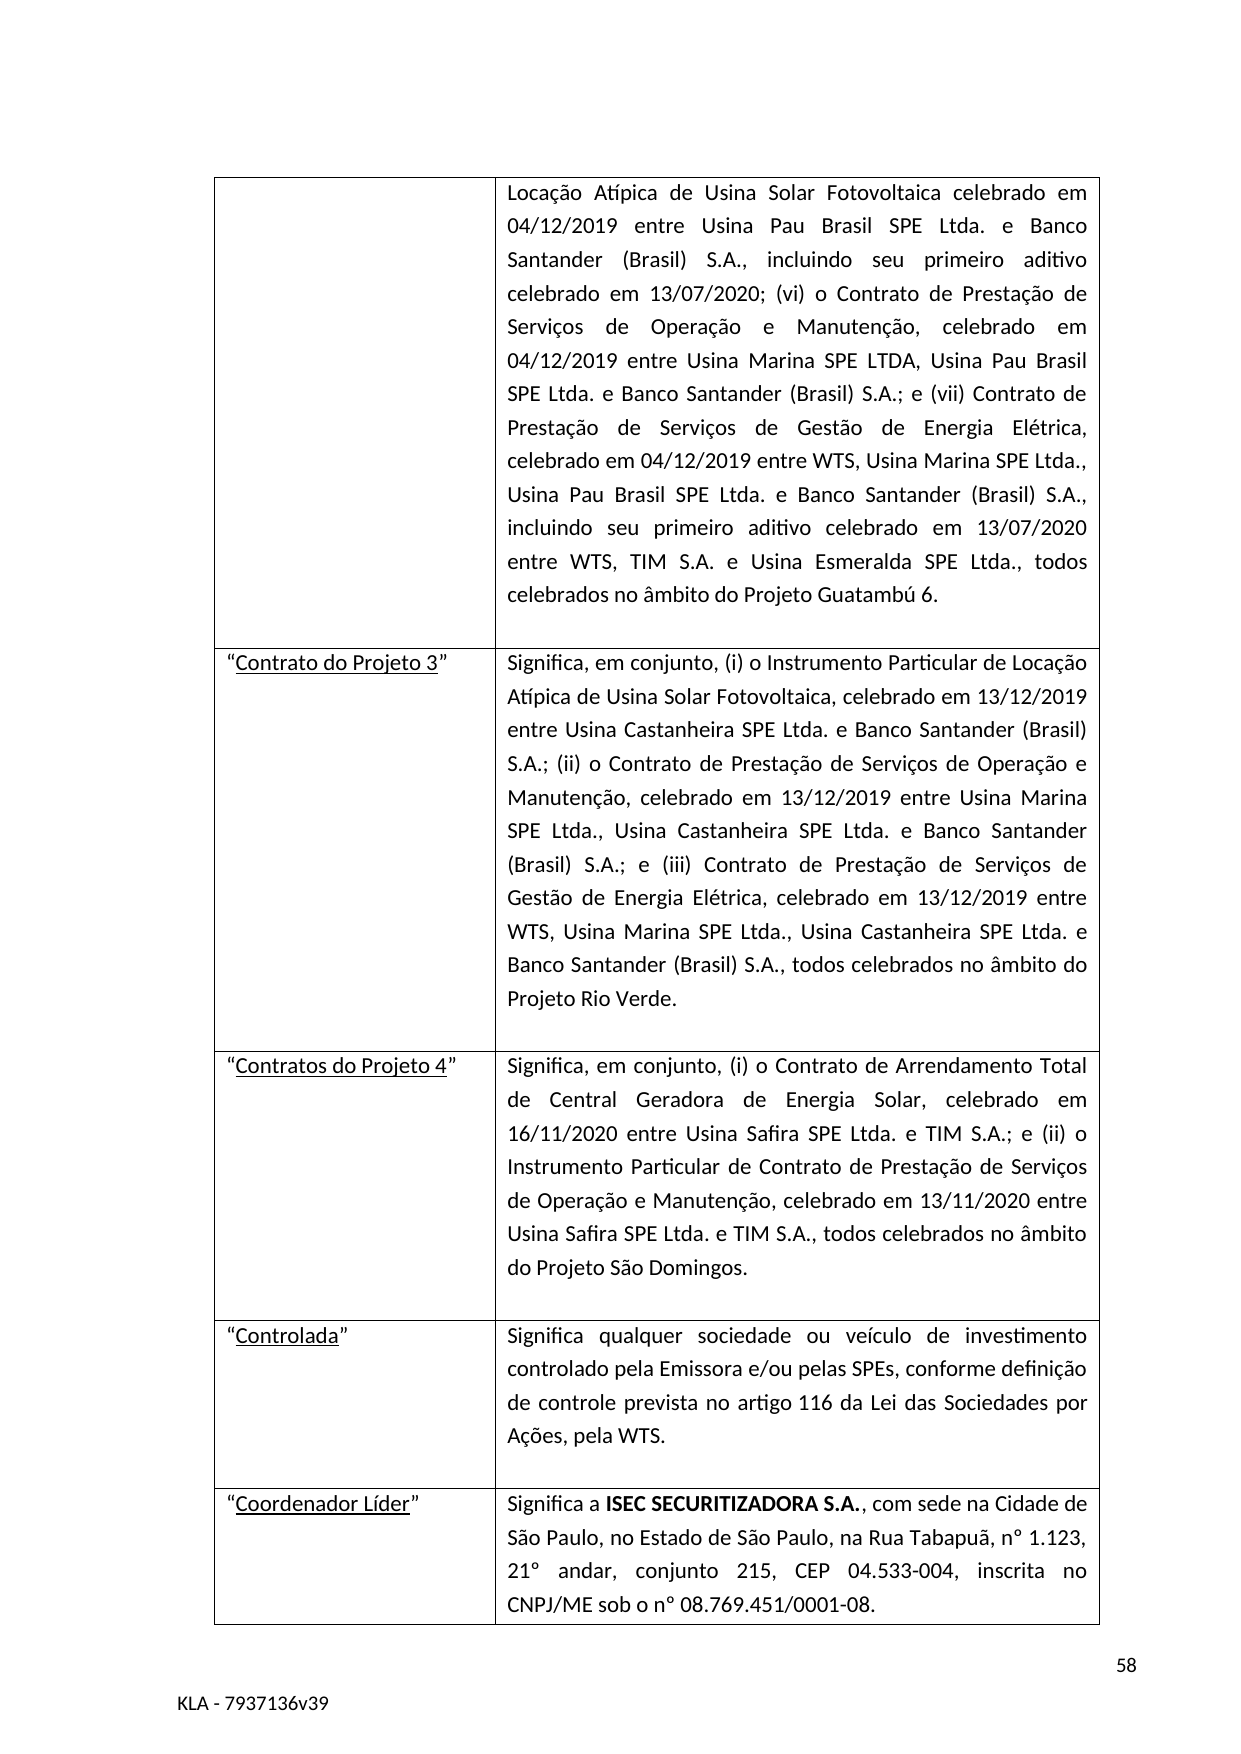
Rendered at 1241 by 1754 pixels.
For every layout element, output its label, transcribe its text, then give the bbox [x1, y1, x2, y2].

table_cell Significa, em conjunto, (i) o Contrato de Arrendamento Total de Central Geradora de Energia Solar, celebrado em 16/11/2020 entre Usina Safira SPE Ltda. e TIM S.A.; e (ii) o Instrumento Particular de Contrato de Prestação de Serviços de Operação e Manutenção, celebrado em 13/11/2020 entre Usina Safira SPE Ltda. e TIM S.A., todos celebrados no âmbito do Projeto São Domingos. [496, 1052, 1099, 1320]
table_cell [496, 1489, 1099, 1623]
table_cell Significa, em conjunto, (i) o Instrumento Particular de Locação Atípica de Usina Solar Fotovoltaica, celebrado em 13/12/2019 entre Usina Castanheira SPE Ltda. e Banco Santander (Brasil) S.A.; (ii) o Contrato de Prestação de Serviços de Operação e Manutenção, celebrado em 13/12/2019 entre Usina Marina SPE Ltda., Usina Castanheira SPE Ltda. e Banco Santander (Brasil) S.A.; e (iii) Contrato de Prestação de Serviços de Gestão de Energia Elétrica, celebrado em 13/12/2019 entre WTS, Usina Marina SPE Ltda., Usina Castanheira SPE Ltda. e Banco Santander (Brasil) S.A., todos celebrados no âmbito do Projeto Rio Verde. [496, 649, 1099, 1051]
table_cell “Coordenador Líder” [215, 1489, 495, 1623]
table_cell “Controlada” [215, 1321, 495, 1488]
table_cell “Contrato do Projeto 3” [215, 649, 495, 1051]
table_cell “Contratos do Projeto 4” [215, 1052, 495, 1320]
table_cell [496, 178, 1099, 647]
table_cell Significa qualquer sociedade ou veículo de investimento controlado pela Emissora e/ou pelas SPEs, conforme definição de controle prevista no artigo 116 da Lei das Sociedades por Ações, pela WTS. [496, 1321, 1099, 1488]
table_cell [215, 178, 495, 647]
